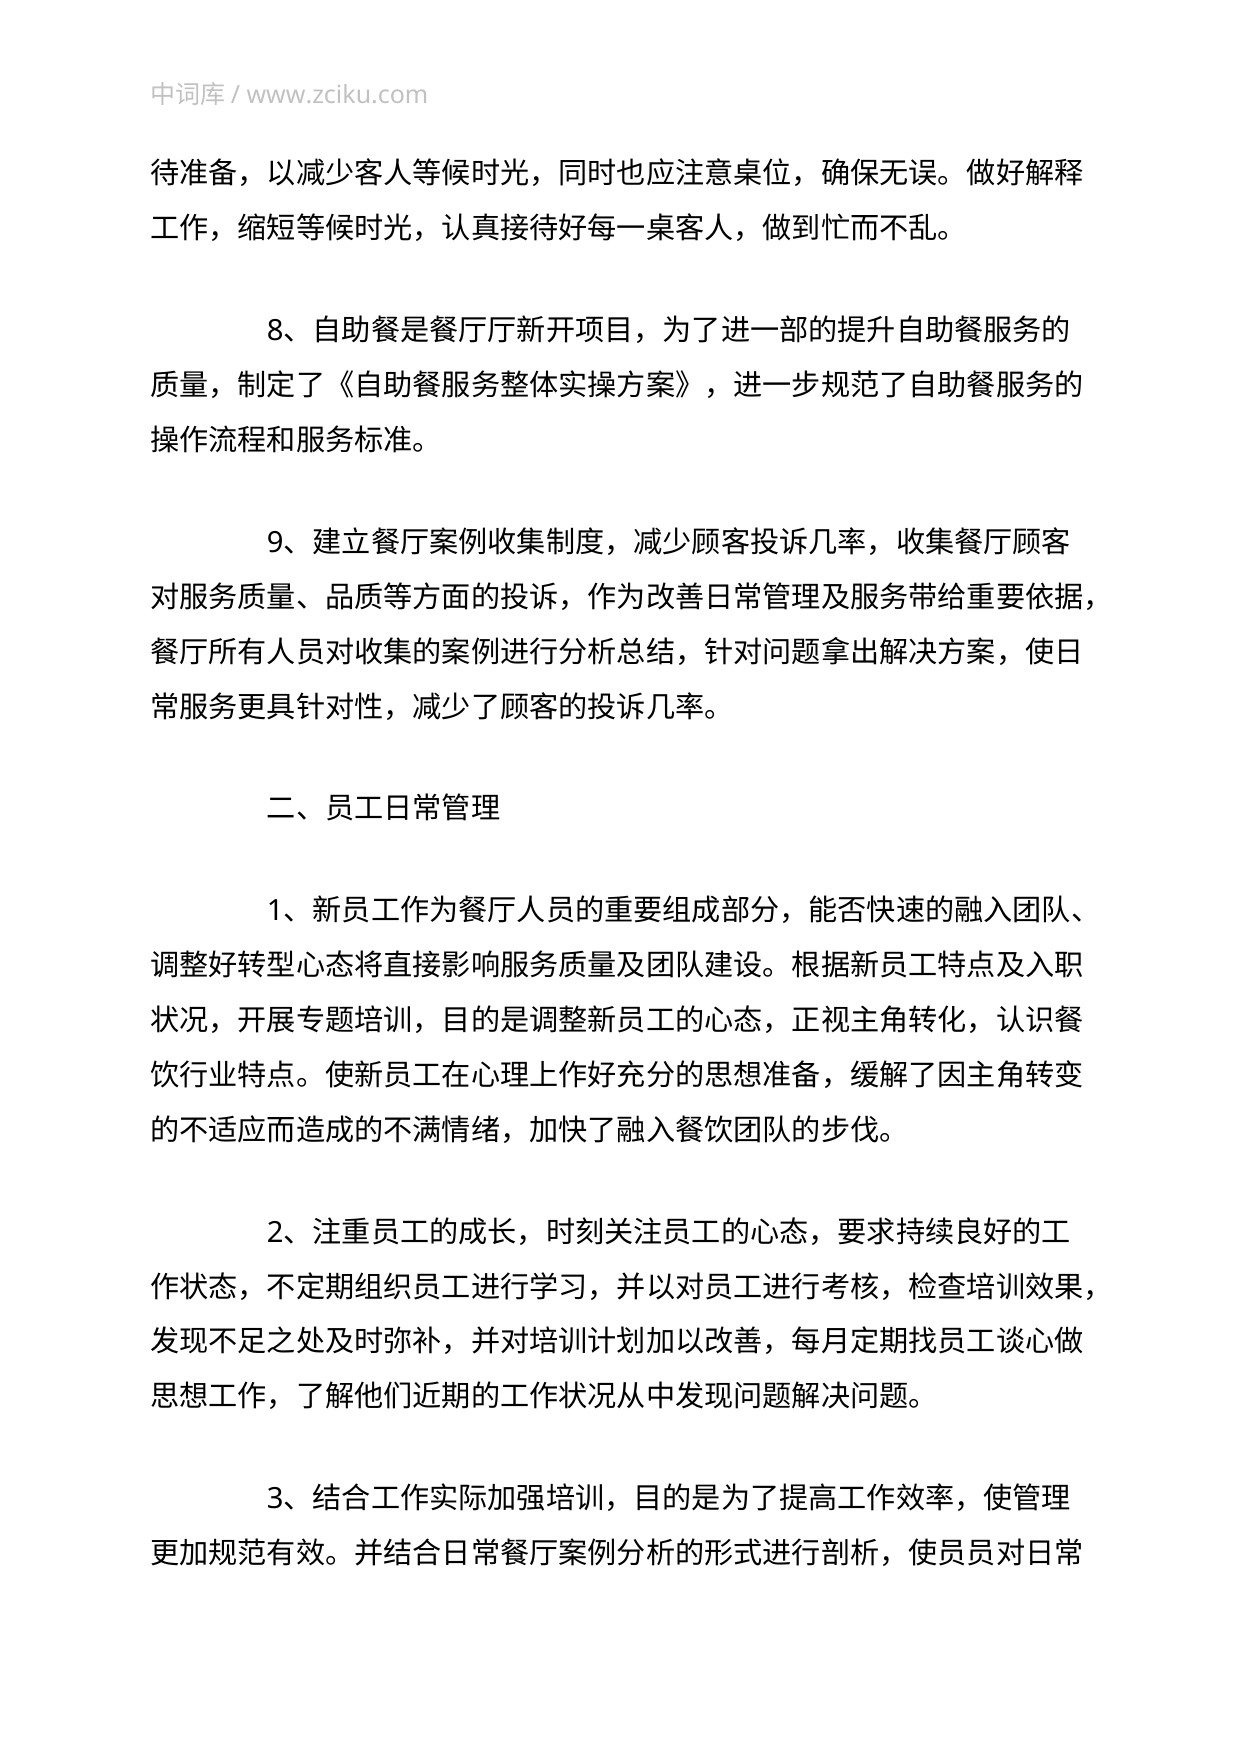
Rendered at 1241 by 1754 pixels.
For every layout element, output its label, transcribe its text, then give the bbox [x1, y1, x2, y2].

text 2、注重员工的成长，时刻关注员工的心态，要求持续良好的工作状态，不定期组织员工进行学习，并以对员工进行考核，检查培训效果，发现不足之处及时弥补，并对培训计划加以改善，每月定期找员工谈心做思想工作，了解他们近期的工作状况从中发现问题解决问题。 [150, 1208, 1090, 1415]
text 8、自助餐是餐厅厅新开项目，为了进一部的提升自助餐服务的质量，制定了《自助餐服务整体实操方案》，进一步规范了自助餐服务的操作流程和服务标准。 [150, 307, 1090, 459]
text 1、新员工作为餐厅人员的重要组成部分，能否快速的融入团队、调整好转型心态将直接影响服务质量及团队建设。根据新员工特点及入职状况，开展专题培训，目的是调整新员工的心态，正视主角转化，认识餐饮行业特点。使新员工在心理上作好充分的思想准备，缓解了因主角转变的不适应而造成的不满情绪，加快了融入餐饮团队的步伐。 [150, 887, 1090, 1149]
text 二、员工日常管理 [150, 785, 1090, 827]
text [150, 150, 1090, 247]
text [150, 1475, 1090, 1572]
text 9、建立餐厅案例收集制度，减少顾客投诉几率，收集餐厅顾客对服务质量、品质等方面的投诉，作为改善日常管理及服务带给重要依据，餐厅所有人员对收集的案例进行分析总结，针对问题拿出解决方案，使日常服务更具针对性，减少了顾客的投诉几率。 [150, 518, 1090, 725]
